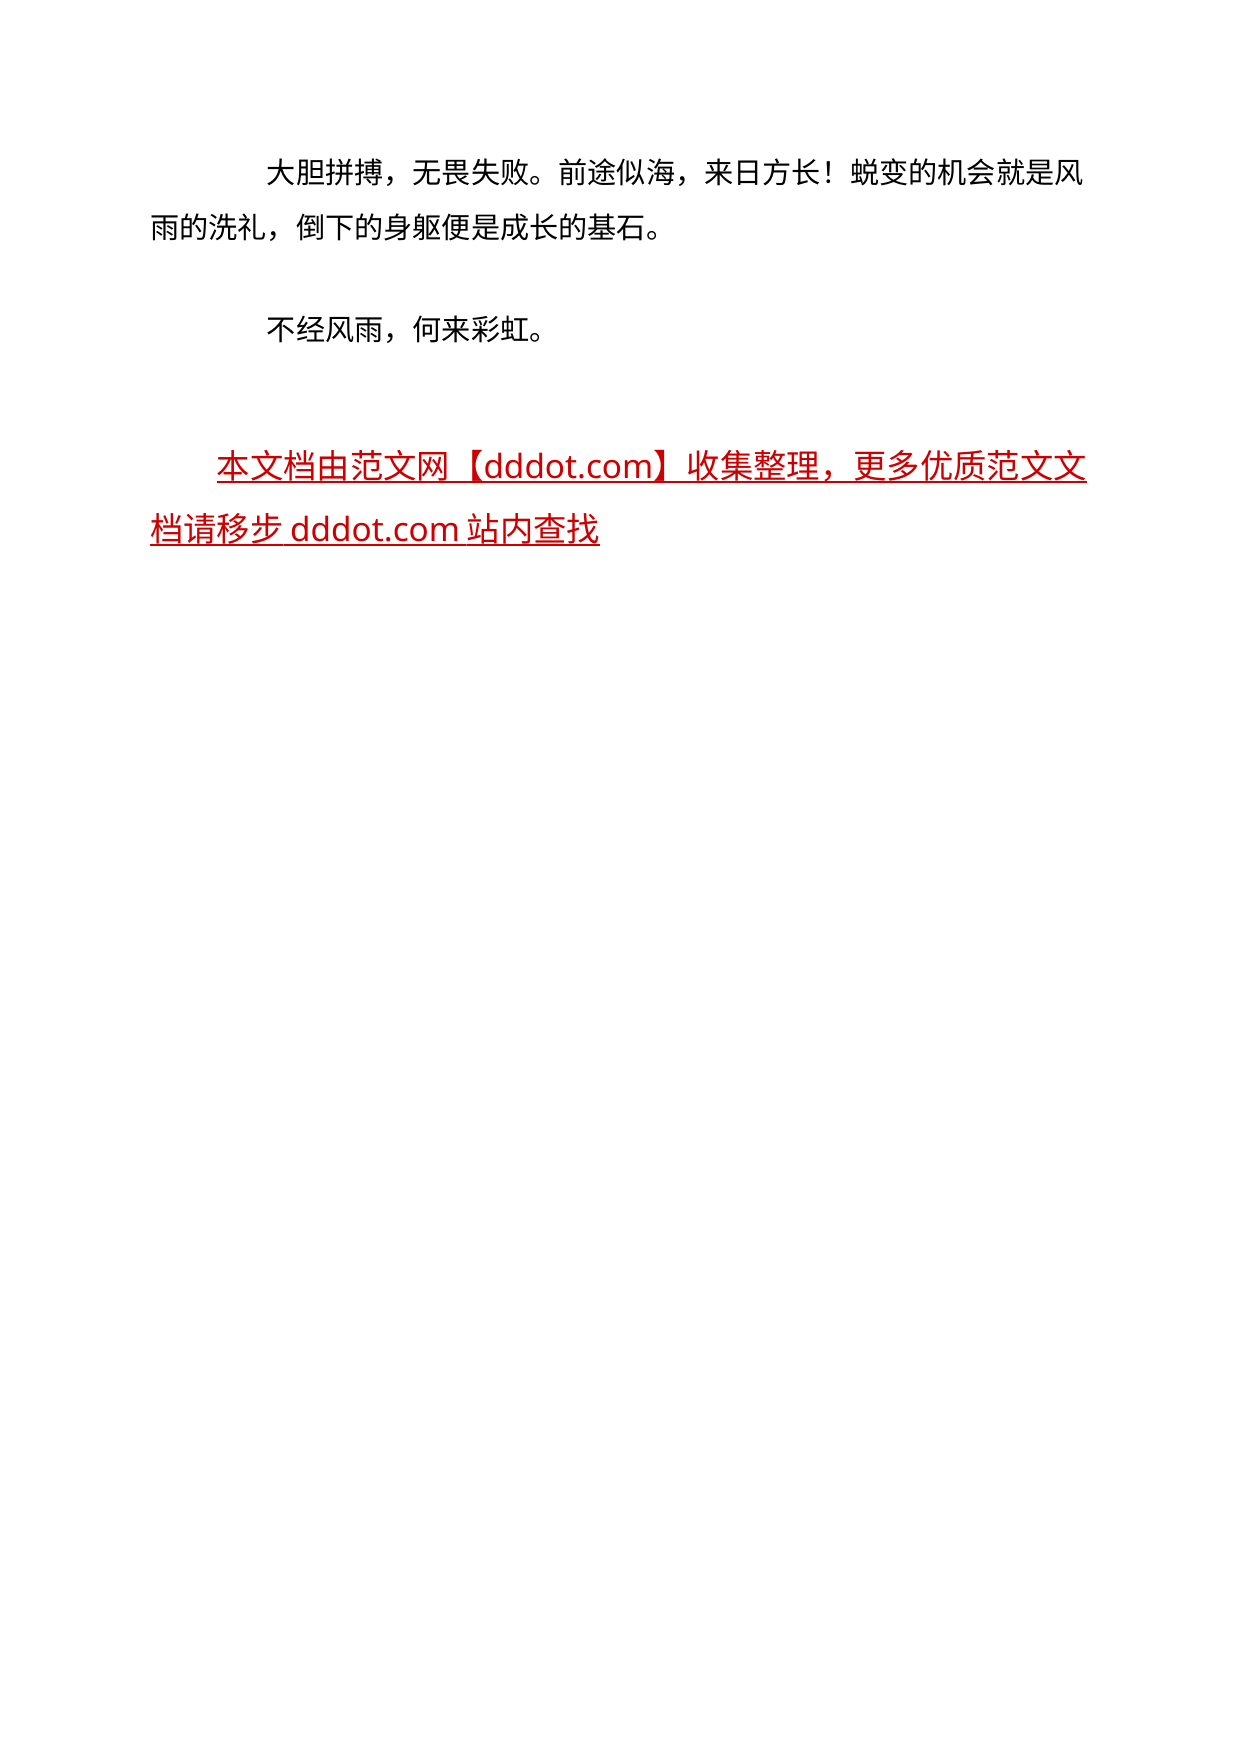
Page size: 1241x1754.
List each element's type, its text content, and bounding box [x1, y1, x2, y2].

text 不经风雨，何来彩虹。 [150, 307, 1090, 349]
text 大胆拼搏，无畏失败。前途似海，来日方长！蜕变的机会就是风雨的洗礼，倒下的身躯便是成长的基石。 [150, 150, 1090, 247]
text 本文档由范文网【dddot.com】收集整理，更多优质范文文档请移步dddot.com站内查找 [150, 440, 1090, 551]
